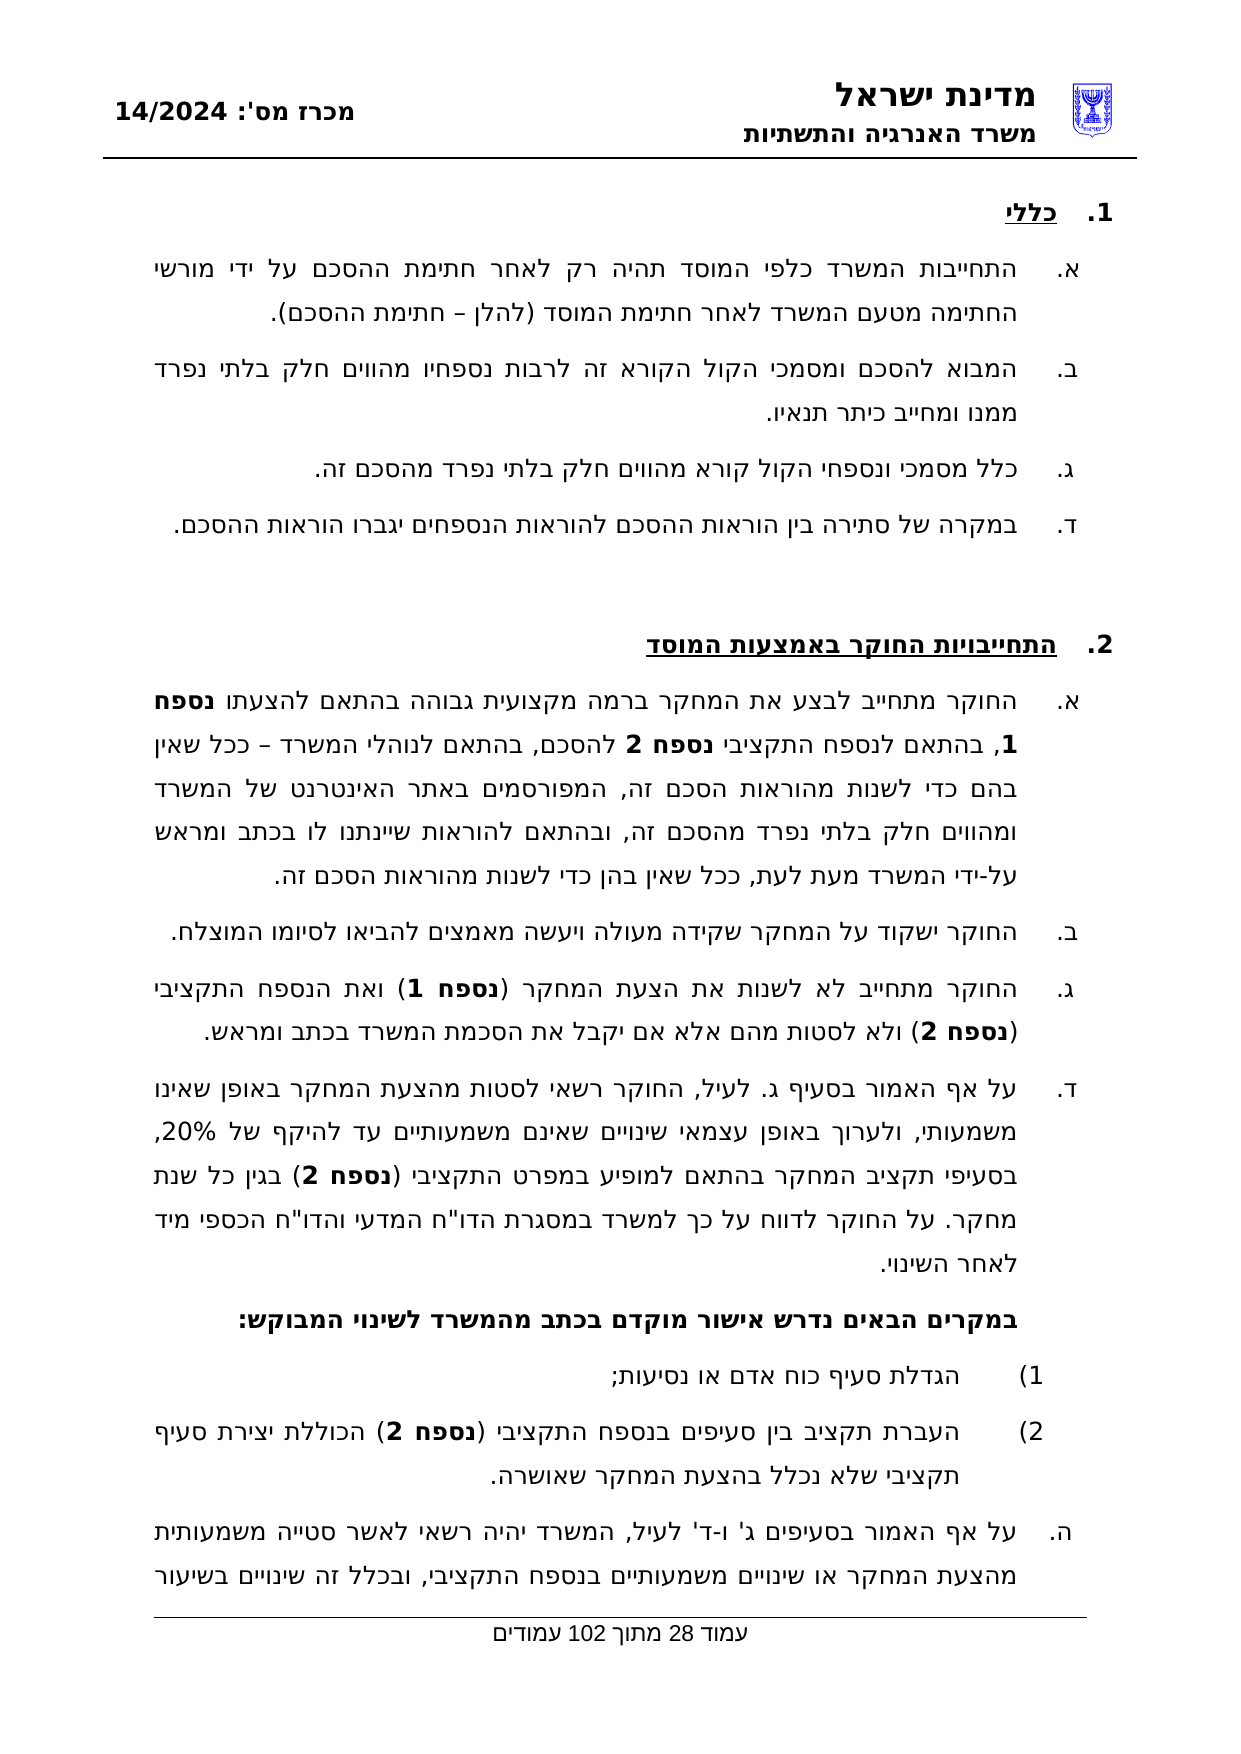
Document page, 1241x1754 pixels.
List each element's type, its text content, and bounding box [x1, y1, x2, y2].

list החוקר מתחייב לבצע את המחקר ברמה מקצועית גבוהה בהתאם להצעתו נספח 1, בהתאם לנספח התקציבי נספח 2 להסכם, בהתאם לנוהלי המשרד – ככל שאין בהם כדי לשנות מהוראות הסכם זה, המפורסמים באתר האינטרנט של המשרד ומהווים חלק בלתי נפרד מהסכם זה, ובהתאם להוראות שיינתנו לו בכתב ומראש על-ידי המשרד מעת לעת, ככל שאין בהן כדי לשנות מהוראות הסכם זה. [153, 686, 1056, 890]
list התחייבות המשרד כלפי המוסד תהיה רק לאחר חתימת ההסכם על ידי מורשי החתימה מטעם המשרד לאחר חתימת המוסד (להלן – חתימת ההסכם). [153, 254, 1056, 327]
list המבוא להסכם ומסמכי הקול הקורא זה לרבות נספחיו מהווים חלק בלתי נפרד ממנו ומחייב כיתר תנאיו. [153, 354, 1056, 427]
list התחייבויות החוקר באמצעות המוסד [153, 630, 1087, 659]
list הגדלת סעיף כוח אדם או נסיעות; [153, 1361, 1018, 1390]
list החוקר מתחייב לא לשנות את הצעת המחקר (נספח 1) ואת הנספח התקציבי (נספח 2) ולא לסטות מהם אלא אם יקבל את הסכמת המשרד בכתב ומראש. [153, 974, 1056, 1047]
text במקרים הבאים נדרש אישור מוקדם בכתב מהמשרד לשינוי המבוקש: [153, 1305, 1018, 1334]
list במקרה של סתירה בין הוראות ההסכם להוראות הנספחים יגברו הוראות ההסכם. [153, 510, 1056, 539]
list העברת תקציב בין סעיפים בנספח התקציבי (נספח 2) הכוללת יצירת סעיף תקציבי שלא נכלל בהצעת המחקר שאושרה. [153, 1417, 1018, 1490]
list כלל מסמכי ונספחי הקול קורא מהווים חלק בלתי נפרד מהסכם זה. [153, 454, 1056, 483]
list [153, 1517, 1048, 1590]
list כללי [153, 198, 1087, 227]
list החוקר ישקוד על המחקר שקידה מעולה ויעשה מאמצים להביאו לסיומו המוצלח. [153, 917, 1056, 947]
list על אף האמור בסעיף ג. לעיל, החוקר רשאי לסטות מהצעת המחקר באופן שאינו משמעותי, ולערוך באופן עצמאי שינויים שאינם משמעותיים עד להיקף של 20%, בסעיפי תקציב המחקר בהתאם למופיע במפרט התקציבי (נספח 2) בגין כל שנת מחקר. על החוקר לדווח על כך למשרד במסגרת הדו"ח המדעי והדו"ח הכספי מיד לאחר השינוי. [153, 1074, 1056, 1278]
